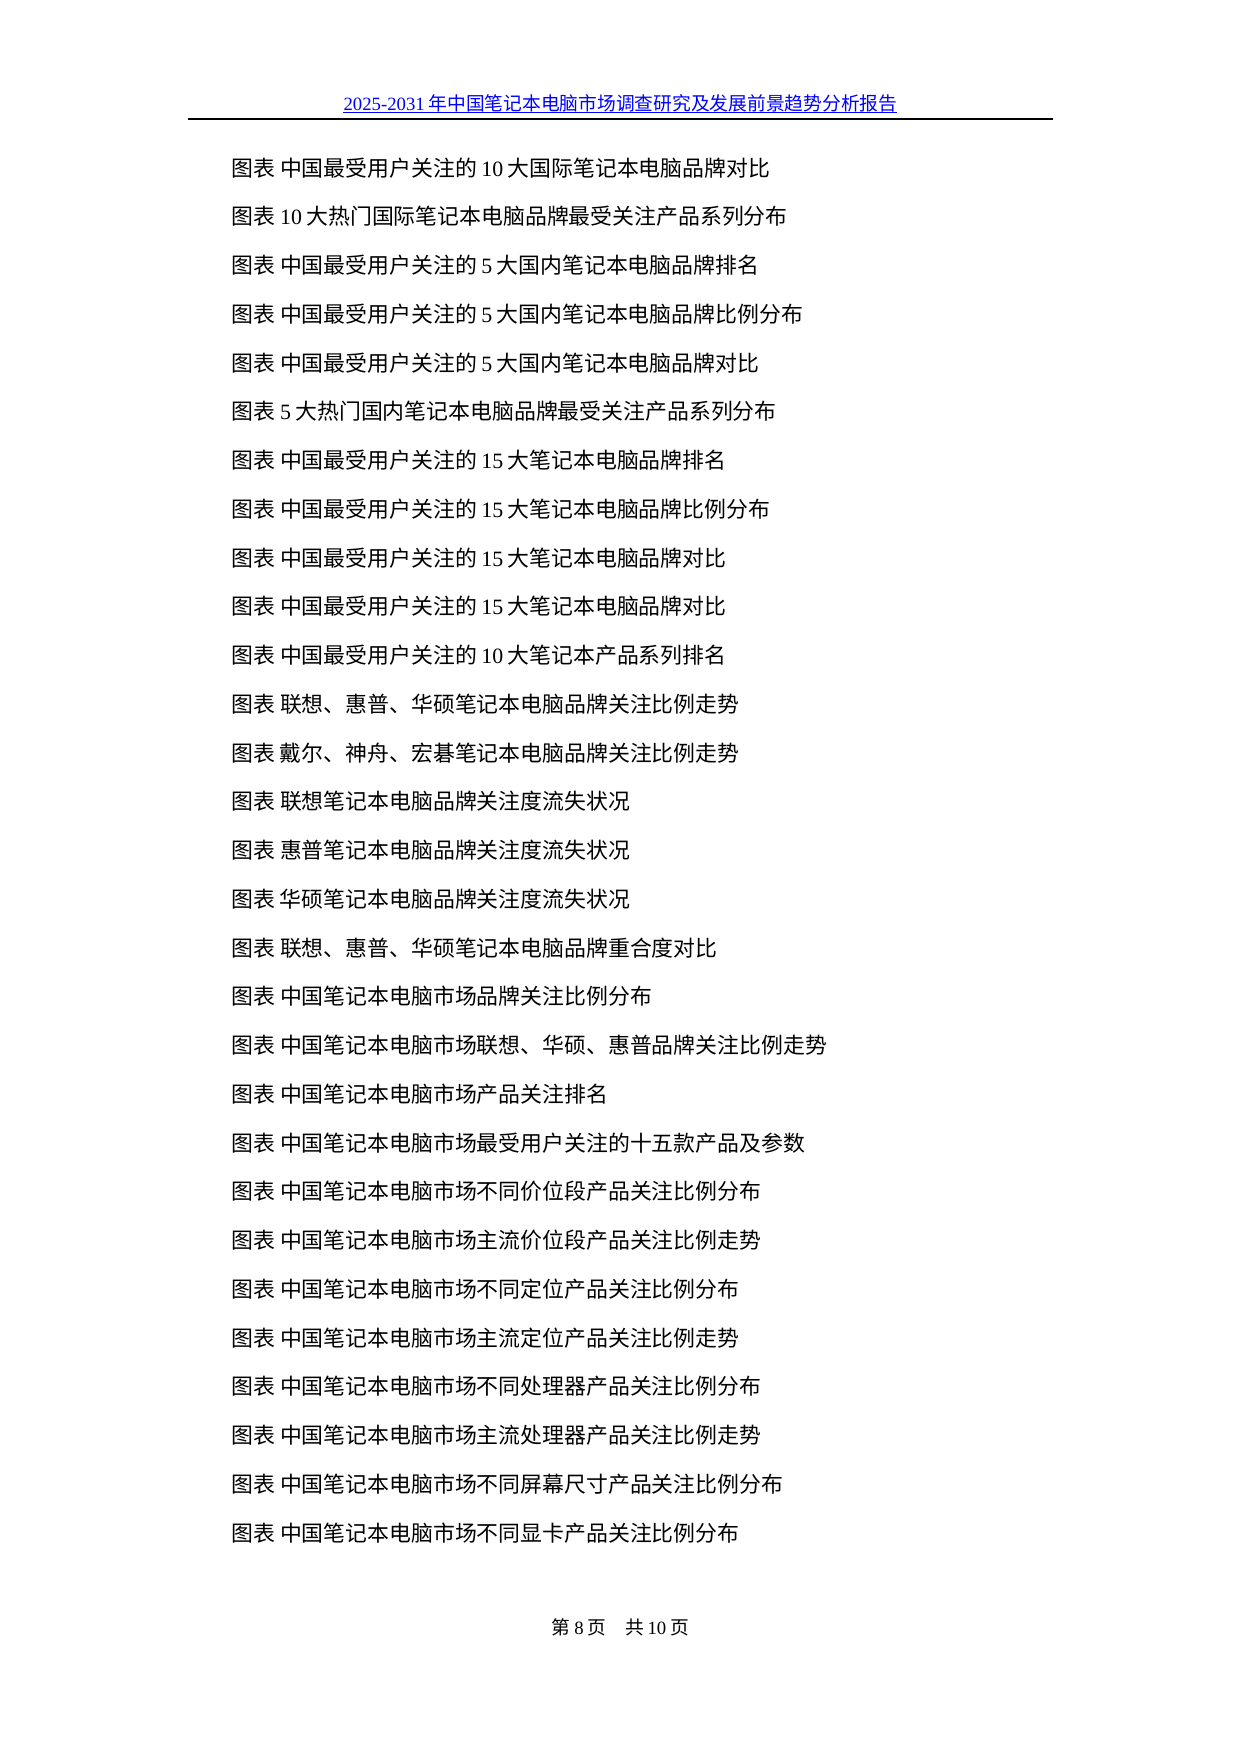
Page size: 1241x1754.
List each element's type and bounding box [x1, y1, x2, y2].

text [187, 150, 1053, 1548]
